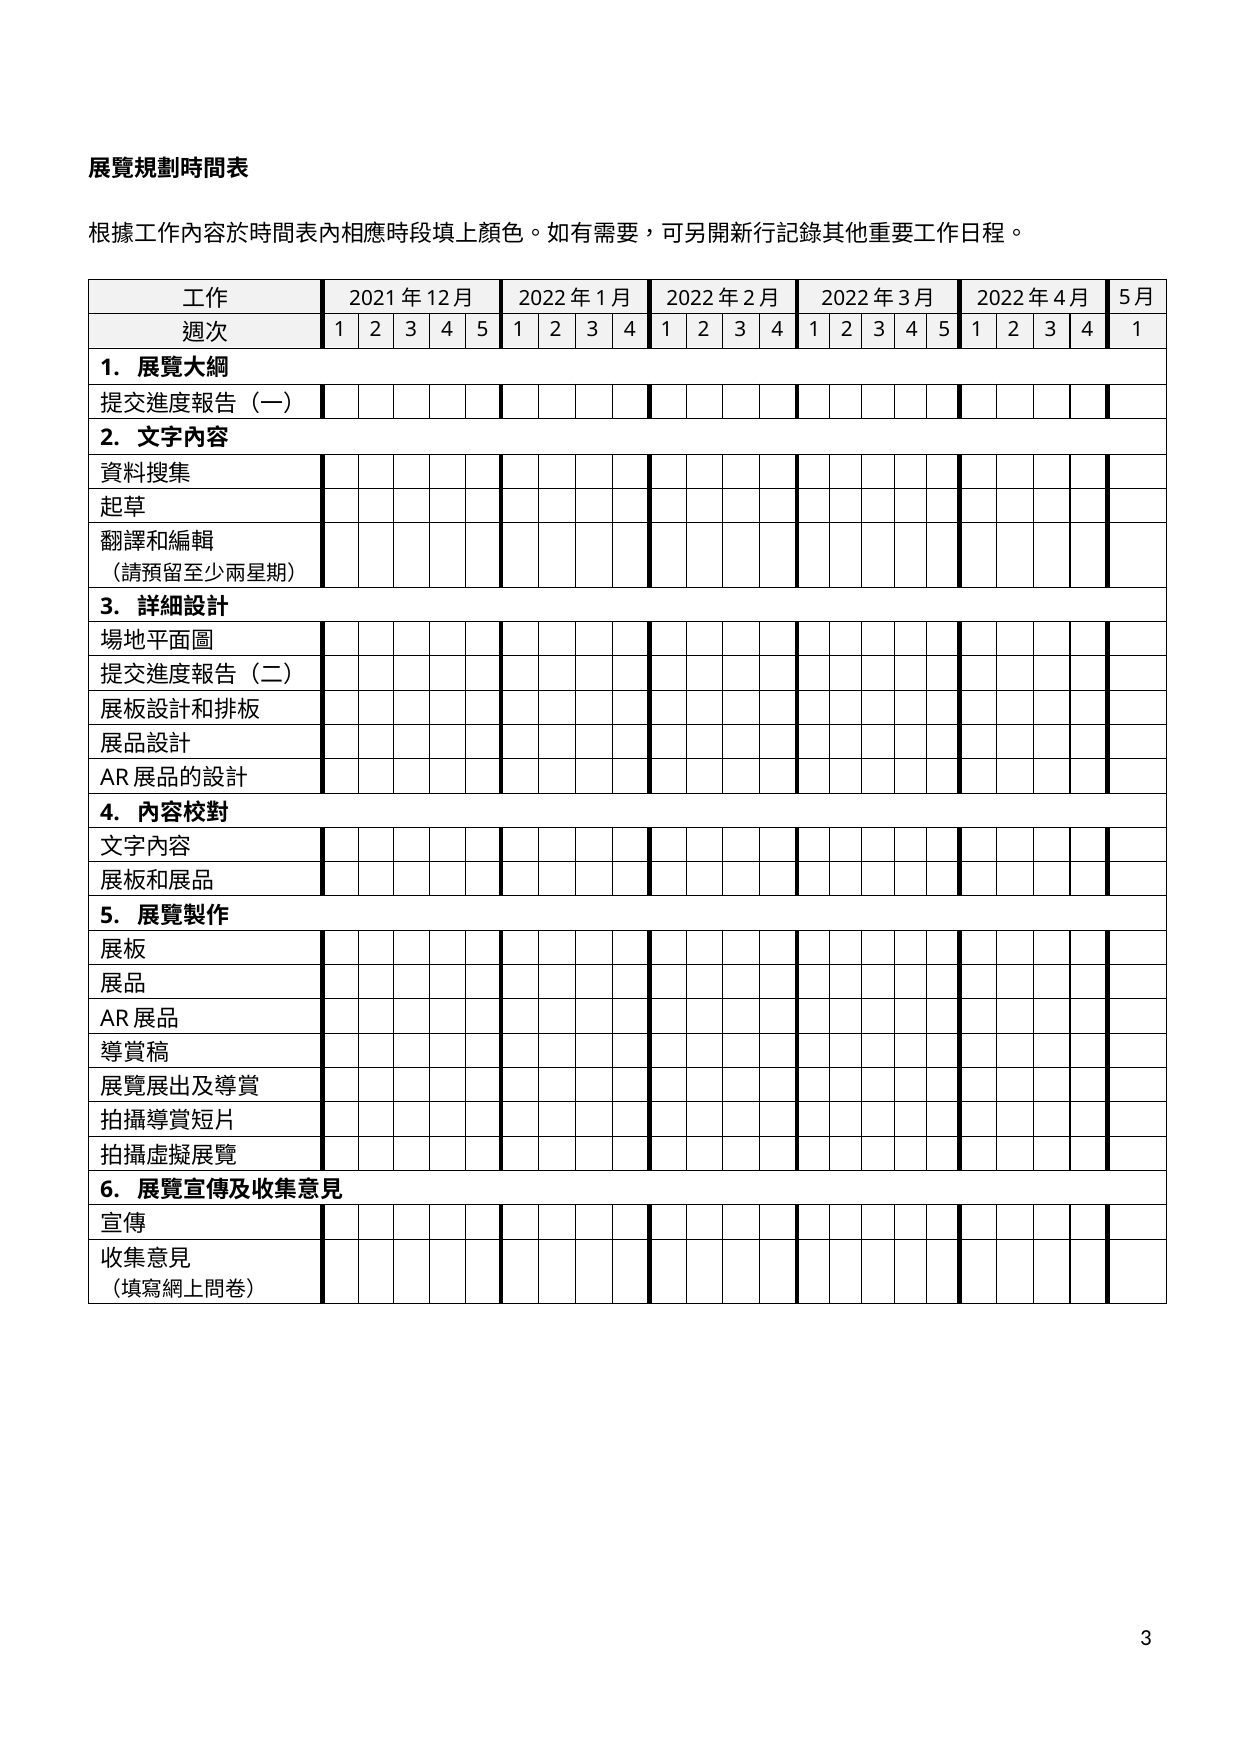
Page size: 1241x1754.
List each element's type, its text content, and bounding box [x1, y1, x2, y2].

table_cell [962, 656, 996, 689]
table_cell [862, 725, 894, 758]
table_cell [503, 1205, 538, 1238]
table_cell [760, 1205, 795, 1238]
table_cell [652, 1102, 686, 1136]
table_cell [760, 725, 795, 758]
table_cell [466, 759, 499, 792]
table_cell [799, 999, 829, 1033]
table_cell [394, 725, 429, 758]
table_cell [503, 1137, 538, 1170]
table_cell [613, 725, 647, 758]
table_cell [1034, 1205, 1069, 1238]
table_cell 展品 [89, 965, 320, 998]
table_cell [962, 999, 996, 1033]
table_cell [927, 725, 957, 758]
table_cell AR展品的設計 [89, 759, 320, 792]
table_cell [466, 862, 499, 895]
table_cell [652, 862, 686, 895]
table_cell [687, 931, 722, 964]
table_cell [862, 622, 894, 655]
table_cell [394, 1102, 429, 1136]
table_cell [539, 656, 575, 689]
table_cell [760, 999, 795, 1033]
table_cell [723, 725, 759, 758]
table_cell [539, 385, 575, 418]
table_cell [613, 999, 647, 1033]
table_cell [862, 965, 894, 998]
table_cell [430, 931, 465, 964]
table_cell [1110, 622, 1166, 655]
table_cell [723, 965, 759, 998]
table_cell [576, 523, 612, 587]
table_cell [687, 1240, 722, 1303]
table_cell 展板設計和排板 [89, 691, 320, 724]
table_cell [1071, 523, 1105, 587]
table_cell [503, 759, 538, 792]
table_cell [652, 759, 686, 792]
table_cell [687, 999, 722, 1033]
table_cell [962, 862, 996, 895]
table_cell [539, 691, 575, 724]
table_cell [359, 965, 393, 998]
table_cell [576, 725, 612, 758]
table_cell [723, 759, 759, 792]
table_cell [687, 622, 722, 655]
table_cell [652, 523, 686, 587]
table_cell [430, 1102, 465, 1136]
table_cell [997, 523, 1033, 587]
table_cell [394, 489, 429, 522]
table_cell [962, 1034, 996, 1067]
table_cell [723, 1102, 759, 1136]
table_cell [799, 385, 829, 418]
table_cell [652, 1240, 686, 1303]
table_cell [613, 455, 647, 488]
table_cell [359, 931, 393, 964]
table_cell [539, 828, 575, 861]
table_cell [1110, 828, 1166, 861]
table_cell [359, 523, 393, 587]
table_cell [862, 1240, 894, 1303]
table_cell [576, 455, 612, 488]
table_cell [962, 489, 996, 522]
table_cell [430, 759, 465, 792]
table_cell [927, 862, 957, 895]
table_cell [760, 656, 795, 689]
table_cell [613, 1205, 647, 1238]
table_cell [799, 1137, 829, 1170]
table_cell [1034, 759, 1069, 792]
table_cell [359, 1068, 393, 1101]
table_cell [927, 385, 957, 418]
table_cell [325, 999, 358, 1033]
table_cell [503, 999, 538, 1033]
table_cell [799, 489, 829, 522]
table_cell [652, 931, 686, 964]
table_cell [830, 965, 861, 998]
table_cell [325, 1240, 358, 1303]
table_cell [325, 828, 358, 861]
table_cell [830, 759, 861, 792]
table_cell [962, 759, 996, 792]
table_cell [895, 931, 926, 964]
table_cell [1034, 523, 1069, 587]
table_cell [394, 656, 429, 689]
table_cell [503, 489, 538, 522]
table_cell 提交進度報告（二） [89, 656, 320, 689]
table_cell [325, 691, 358, 724]
table_cell [1071, 965, 1105, 998]
table_cell [830, 725, 861, 758]
table_cell [962, 523, 996, 587]
table_cell [760, 931, 795, 964]
table_cell [539, 455, 575, 488]
table_cell 起草 [89, 489, 320, 522]
table_cell [997, 1240, 1033, 1303]
table_cell [927, 1102, 957, 1136]
table_cell [895, 691, 926, 724]
table_cell [1071, 1068, 1105, 1101]
table_cell [325, 759, 358, 792]
table_cell [503, 622, 538, 655]
table_cell [325, 1102, 358, 1136]
table_cell [830, 489, 861, 522]
table_cell [325, 656, 358, 689]
table_cell [503, 656, 538, 689]
table_cell [613, 622, 647, 655]
table_cell [1110, 1137, 1166, 1170]
table_cell [430, 656, 465, 689]
table_cell [1034, 931, 1069, 964]
table_cell [394, 759, 429, 792]
table_cell [394, 385, 429, 418]
table_cell [1110, 385, 1166, 418]
table_cell [503, 1102, 538, 1136]
table_cell [723, 1205, 759, 1238]
table_cell [652, 1068, 686, 1101]
table_cell [359, 1034, 393, 1067]
table_cell [325, 965, 358, 998]
table_cell [539, 1068, 575, 1101]
table_cell [503, 1068, 538, 1101]
table_cell [799, 828, 829, 861]
table_cell [1071, 828, 1105, 861]
table_cell 場地平面圖 [89, 622, 320, 655]
table_cell [862, 489, 894, 522]
table_cell [997, 1205, 1033, 1238]
table_cell [723, 1240, 759, 1303]
table_cell [613, 523, 647, 587]
table_cell [466, 385, 499, 418]
table_cell [613, 489, 647, 522]
table_cell [652, 1205, 686, 1238]
table_cell [997, 999, 1033, 1033]
table_cell [503, 965, 538, 998]
table_cell [723, 1137, 759, 1170]
table_cell [576, 1068, 612, 1101]
table_cell [466, 1137, 499, 1170]
table_cell [799, 931, 829, 964]
table_cell [830, 828, 861, 861]
table_cell [895, 622, 926, 655]
table_cell [576, 965, 612, 998]
table_cell [430, 385, 465, 418]
table_header 5月 [1110, 280, 1166, 313]
table_header 2022年3月 [799, 280, 957, 313]
table_cell [997, 965, 1033, 998]
table_cell 4 [895, 314, 926, 347]
table_cell [927, 622, 957, 655]
table_cell 1 [503, 314, 538, 347]
table_cell [430, 1240, 465, 1303]
table_cell [927, 523, 957, 587]
table_cell [1110, 931, 1166, 964]
table_cell [1034, 862, 1069, 895]
table_cell [325, 1068, 358, 1101]
table_cell [613, 965, 647, 998]
table_cell [576, 1034, 612, 1067]
table_cell 3 [862, 314, 894, 347]
table_cell [862, 455, 894, 488]
table_cell [830, 656, 861, 689]
table_cell [927, 691, 957, 724]
table_cell [1071, 656, 1105, 689]
table_cell [466, 999, 499, 1033]
table_cell [1034, 999, 1069, 1033]
table_cell [539, 1102, 575, 1136]
table_cell [359, 656, 393, 689]
table_cell [1110, 489, 1166, 522]
table_cell [1071, 622, 1105, 655]
table_cell [830, 1137, 861, 1170]
table_cell [430, 523, 465, 587]
table_cell [687, 759, 722, 792]
table_cell [799, 622, 829, 655]
table_cell [503, 931, 538, 964]
table_cell [539, 1240, 575, 1303]
table_cell [1110, 965, 1166, 998]
table_cell [862, 1068, 894, 1101]
table_cell [1034, 1137, 1069, 1170]
table_cell [1110, 759, 1166, 792]
table_cell 翻譯和編輯 （請預留至少兩星期） [89, 523, 320, 587]
table_cell [539, 759, 575, 792]
table_cell [394, 828, 429, 861]
table_cell [613, 691, 647, 724]
table_cell 提交進度報告（一） [89, 385, 320, 418]
table_cell [1071, 931, 1105, 964]
table_cell 展覽展出及導賞 [89, 1068, 320, 1101]
table_cell [895, 1068, 926, 1101]
table_cell [687, 1205, 722, 1238]
table_cell [723, 385, 759, 418]
table_cell [652, 1034, 686, 1067]
table_cell [830, 862, 861, 895]
table_cell [799, 691, 829, 724]
table_cell [830, 455, 861, 488]
table_cell 導賞稿 [89, 1034, 320, 1067]
table_cell [1034, 1102, 1069, 1136]
table_cell 4 [613, 314, 647, 347]
table_cell [1034, 622, 1069, 655]
table_cell [895, 965, 926, 998]
table_cell 2 [997, 314, 1033, 347]
table_cell [394, 523, 429, 587]
table_cell [1071, 1102, 1105, 1136]
table_cell [576, 1102, 612, 1136]
table_cell [760, 489, 795, 522]
table_cell [359, 725, 393, 758]
table_cell [430, 622, 465, 655]
table_cell [830, 931, 861, 964]
table_cell [503, 385, 538, 418]
table_cell [539, 622, 575, 655]
table_cell [927, 759, 957, 792]
table_cell [997, 1034, 1033, 1067]
table_cell [503, 691, 538, 724]
table_cell [687, 691, 722, 724]
table_cell [830, 385, 861, 418]
table_cell [325, 385, 358, 418]
table_cell [687, 1102, 722, 1136]
table_cell [613, 1102, 647, 1136]
table_cell 2 [830, 314, 861, 347]
table_cell [466, 622, 499, 655]
table_cell [613, 1068, 647, 1101]
table_cell [430, 999, 465, 1033]
table_cell [997, 725, 1033, 758]
table_cell [394, 455, 429, 488]
table_cell [687, 1034, 722, 1067]
table_cell [1034, 1240, 1069, 1303]
table_cell [652, 725, 686, 758]
table_cell [687, 489, 722, 522]
table_cell [687, 656, 722, 689]
table_cell [1034, 385, 1069, 418]
table_cell 展覽宣傳及收集意見 [89, 1171, 1166, 1204]
table_cell [466, 931, 499, 964]
table_cell [394, 691, 429, 724]
table_cell [862, 691, 894, 724]
table_cell 展板和展品 [89, 862, 320, 895]
table_cell [799, 455, 829, 488]
table_cell [576, 656, 612, 689]
table_cell [997, 862, 1033, 895]
table_cell 內容校對 [89, 794, 1166, 827]
table_cell [927, 1034, 957, 1067]
table_cell [652, 999, 686, 1033]
table_cell [687, 1068, 722, 1101]
table_cell [687, 523, 722, 587]
table_cell [503, 828, 538, 861]
table_cell [325, 931, 358, 964]
table_cell [997, 1068, 1033, 1101]
table_cell [687, 828, 722, 861]
table_cell 3 [1034, 314, 1069, 347]
table_cell [830, 523, 861, 587]
table_cell [723, 828, 759, 861]
table_cell [613, 828, 647, 861]
table_cell 宣傳 [89, 1205, 320, 1238]
table_cell [325, 862, 358, 895]
table_cell [430, 455, 465, 488]
table_cell [895, 1034, 926, 1067]
table_cell [1110, 1034, 1166, 1067]
table_cell [862, 1205, 894, 1238]
table_cell [1110, 1240, 1166, 1303]
table_cell [652, 455, 686, 488]
table_cell [466, 1068, 499, 1101]
table_cell [325, 622, 358, 655]
table_cell [830, 1034, 861, 1067]
table_cell 文字內容 [89, 419, 1166, 454]
table_cell [539, 965, 575, 998]
table_cell [687, 1137, 722, 1170]
table_cell 文字內容 [89, 828, 320, 861]
table_cell [652, 489, 686, 522]
table_cell 拍攝導賞短片 [89, 1102, 320, 1136]
table_cell [466, 965, 499, 998]
table_header 2022年2月 [652, 280, 795, 313]
table_cell [576, 759, 612, 792]
table_cell [997, 455, 1033, 488]
table_cell [1071, 489, 1105, 522]
table_cell [576, 691, 612, 724]
table_cell [466, 1205, 499, 1238]
table_cell [539, 931, 575, 964]
table_cell [760, 1240, 795, 1303]
table_cell [430, 1068, 465, 1101]
table_cell [962, 965, 996, 998]
table_cell 2 [539, 314, 575, 347]
table_cell [895, 1102, 926, 1136]
table_cell [652, 828, 686, 861]
table_cell [830, 691, 861, 724]
table_cell 展覽大綱 [89, 349, 1166, 383]
table_cell [466, 1240, 499, 1303]
table_cell [359, 1102, 393, 1136]
table_cell [997, 385, 1033, 418]
table_cell [862, 656, 894, 689]
table_cell [895, 1137, 926, 1170]
table_cell [576, 931, 612, 964]
table_cell [1071, 1034, 1105, 1067]
table_cell [895, 759, 926, 792]
table_cell [430, 489, 465, 522]
text 展覽規劃時間表 [89, 150, 1152, 183]
table_cell [652, 965, 686, 998]
table_cell [1034, 691, 1069, 724]
table_cell [430, 1137, 465, 1170]
table_cell [576, 1137, 612, 1170]
table_cell [430, 828, 465, 861]
table_cell [539, 1137, 575, 1170]
table_cell [830, 1068, 861, 1101]
table_cell [760, 1034, 795, 1067]
table_cell [862, 828, 894, 861]
table_cell [1034, 455, 1069, 488]
table_cell [723, 999, 759, 1033]
table_cell [962, 1205, 996, 1238]
table_cell [613, 1137, 647, 1170]
table_cell [1110, 656, 1166, 689]
table_cell 收集意見 （填寫網上問卷） [89, 1240, 320, 1303]
table_cell [895, 455, 926, 488]
table_cell [359, 999, 393, 1033]
table_cell [830, 1205, 861, 1238]
table_cell [466, 1102, 499, 1136]
table_cell 1 [1110, 314, 1166, 347]
table_cell [687, 862, 722, 895]
table_cell [430, 1034, 465, 1067]
table_cell [359, 622, 393, 655]
table_cell [1034, 828, 1069, 861]
table_cell [576, 862, 612, 895]
table_cell [1071, 1205, 1105, 1238]
table_cell [895, 999, 926, 1033]
table_cell [325, 523, 358, 587]
table_cell [997, 489, 1033, 522]
table_cell [962, 385, 996, 418]
table_cell [760, 523, 795, 587]
table_cell [613, 656, 647, 689]
table_cell [394, 999, 429, 1033]
table_cell [430, 1205, 465, 1238]
table_cell [687, 965, 722, 998]
table_cell [430, 862, 465, 895]
table_cell [997, 691, 1033, 724]
table_cell [799, 1068, 829, 1101]
table_cell [799, 523, 829, 587]
table_cell [862, 999, 894, 1033]
table_cell [394, 931, 429, 964]
table_cell [652, 691, 686, 724]
table_cell [576, 999, 612, 1033]
table_cell [325, 1205, 358, 1238]
table_cell [862, 385, 894, 418]
table_cell [799, 1240, 829, 1303]
table_cell [927, 455, 957, 488]
table_cell [539, 489, 575, 522]
table_cell [927, 1205, 957, 1238]
table_cell [466, 489, 499, 522]
table_cell [1110, 999, 1166, 1033]
table_cell [723, 931, 759, 964]
table_cell [862, 862, 894, 895]
table_cell [830, 622, 861, 655]
table_cell [760, 385, 795, 418]
table_cell [539, 999, 575, 1033]
table_cell [1034, 1034, 1069, 1067]
table_cell [503, 1240, 538, 1303]
table_cell [927, 489, 957, 522]
table_cell 4 [1071, 314, 1105, 347]
table_cell [1071, 725, 1105, 758]
table_cell [503, 862, 538, 895]
table_cell [799, 1205, 829, 1238]
table_cell 2 [687, 314, 722, 347]
table_cell [325, 455, 358, 488]
table_cell [325, 1034, 358, 1067]
table_cell [895, 1240, 926, 1303]
table_cell [359, 759, 393, 792]
table_cell [927, 931, 957, 964]
table_cell [723, 455, 759, 488]
table_cell [962, 691, 996, 724]
table_cell [1110, 1102, 1166, 1136]
table_cell [1110, 1205, 1166, 1238]
table_cell [687, 455, 722, 488]
table_cell [576, 622, 612, 655]
table_cell 展板 [89, 931, 320, 964]
table_cell [1034, 965, 1069, 998]
table_cell 展覽製作 [89, 896, 1166, 930]
table_cell [539, 862, 575, 895]
table_cell [1110, 1068, 1166, 1101]
table_header 2022年1月 [503, 280, 647, 313]
table_cell [962, 1240, 996, 1303]
table_cell [997, 931, 1033, 964]
table_cell [723, 1034, 759, 1067]
table_cell [997, 1102, 1033, 1136]
table_cell [997, 759, 1033, 792]
table_cell [539, 725, 575, 758]
table_cell [1071, 1137, 1105, 1170]
table_cell [325, 725, 358, 758]
table_cell [723, 523, 759, 587]
table_cell [466, 1034, 499, 1067]
table_cell [359, 1205, 393, 1238]
table_cell 3 [394, 314, 429, 347]
table_cell [862, 931, 894, 964]
table_cell 4 [430, 314, 465, 347]
table_cell [394, 862, 429, 895]
table_cell [652, 622, 686, 655]
table_cell [760, 759, 795, 792]
table_cell [576, 1205, 612, 1238]
table_cell [1071, 455, 1105, 488]
table_cell [962, 1068, 996, 1101]
table_cell [760, 455, 795, 488]
table_cell [576, 489, 612, 522]
table_cell [895, 1205, 926, 1238]
table_cell [760, 828, 795, 861]
table_cell [895, 523, 926, 587]
table_cell 詳細設計 [89, 588, 1166, 621]
table_cell [613, 385, 647, 418]
table_cell [723, 691, 759, 724]
table_cell [1071, 999, 1105, 1033]
table_cell [652, 1137, 686, 1170]
table_cell [539, 1205, 575, 1238]
table_cell [359, 1137, 393, 1170]
table_cell 1 [325, 314, 358, 347]
table_cell [359, 489, 393, 522]
table_cell 2 [359, 314, 393, 347]
table_cell [430, 965, 465, 998]
table_cell [760, 965, 795, 998]
table_cell [799, 656, 829, 689]
table_cell [723, 862, 759, 895]
table_cell [1071, 759, 1105, 792]
table_cell [760, 1068, 795, 1101]
table_cell [927, 656, 957, 689]
text 根據工作內容於時間表內相應時段填上顏色。如有需要，可另開新行記錄其他重要工作日程。 [89, 214, 1152, 248]
table_cell [359, 1240, 393, 1303]
table_cell [1034, 725, 1069, 758]
table_cell [927, 1240, 957, 1303]
table_cell [359, 862, 393, 895]
table_cell [687, 385, 722, 418]
table_cell 資料搜集 [89, 455, 320, 488]
table_cell [723, 489, 759, 522]
table_cell [613, 862, 647, 895]
table_cell 週次 [89, 314, 320, 347]
table_cell [927, 1137, 957, 1170]
table_cell [359, 691, 393, 724]
table_cell 1 [962, 314, 996, 347]
table_cell 拍攝虛擬展覽 [89, 1137, 320, 1170]
table_cell [799, 725, 829, 758]
table_cell [997, 622, 1033, 655]
table_cell [503, 725, 538, 758]
table_cell [613, 1240, 647, 1303]
table_cell [1071, 385, 1105, 418]
table_cell [799, 1102, 829, 1136]
table_cell [576, 828, 612, 861]
table_cell [760, 1102, 795, 1136]
table_cell [394, 622, 429, 655]
table_cell [895, 385, 926, 418]
table_cell [927, 828, 957, 861]
table_cell [760, 622, 795, 655]
table_cell [1110, 862, 1166, 895]
table_cell [359, 828, 393, 861]
table_cell [576, 385, 612, 418]
table_cell [830, 999, 861, 1033]
table_cell [830, 1240, 861, 1303]
table_cell [862, 1034, 894, 1067]
table_cell [613, 759, 647, 792]
table_cell [997, 828, 1033, 861]
table_cell [539, 1034, 575, 1067]
table_cell [1110, 455, 1166, 488]
table_cell [394, 1068, 429, 1101]
table_cell [466, 691, 499, 724]
table_cell [394, 1205, 429, 1238]
table_cell [466, 656, 499, 689]
table_cell [503, 1034, 538, 1067]
table_cell [430, 691, 465, 724]
table_cell 1 [652, 314, 686, 347]
table_cell [466, 725, 499, 758]
table_cell AR展品 [89, 999, 320, 1033]
table_cell [503, 455, 538, 488]
table_cell [962, 1102, 996, 1136]
table_cell [687, 725, 722, 758]
table_cell [394, 1034, 429, 1067]
table_cell [613, 931, 647, 964]
table_cell [652, 385, 686, 418]
table_header 2021年12月 [325, 280, 499, 313]
table_cell [962, 622, 996, 655]
table_cell [997, 656, 1033, 689]
table_cell [1034, 1068, 1069, 1101]
table_cell 3 [723, 314, 759, 347]
table_cell [1110, 725, 1166, 758]
table_cell 3 [576, 314, 612, 347]
table_cell [1110, 523, 1166, 587]
table_cell [927, 999, 957, 1033]
table_cell [962, 1137, 996, 1170]
table_cell 展品設計 [89, 725, 320, 758]
table_cell 4 [760, 314, 795, 347]
table_cell 5 [927, 314, 957, 347]
table_cell [799, 862, 829, 895]
table_cell [895, 725, 926, 758]
table_cell [962, 828, 996, 861]
table_cell [1071, 862, 1105, 895]
table_cell [760, 862, 795, 895]
table_cell [539, 523, 575, 587]
table_cell [1034, 489, 1069, 522]
table_cell [723, 656, 759, 689]
table_cell [927, 1068, 957, 1101]
table_cell [1071, 1240, 1105, 1303]
table_cell [466, 523, 499, 587]
table_cell [325, 1137, 358, 1170]
table_cell [962, 725, 996, 758]
table_cell [394, 1137, 429, 1170]
table_cell [760, 691, 795, 724]
table_cell [394, 965, 429, 998]
table_cell [927, 965, 957, 998]
table_cell [799, 759, 829, 792]
table_cell [1071, 691, 1105, 724]
table_header 工作 [89, 280, 320, 313]
table_cell [466, 828, 499, 861]
table_cell [760, 1137, 795, 1170]
table_cell [895, 862, 926, 895]
table_cell [723, 622, 759, 655]
table_cell [1034, 656, 1069, 689]
table_cell [862, 1137, 894, 1170]
table_cell [576, 1240, 612, 1303]
table_cell [895, 828, 926, 861]
table_cell [862, 523, 894, 587]
table_cell [652, 656, 686, 689]
table_cell [325, 489, 358, 522]
table_cell [962, 931, 996, 964]
table_cell [799, 965, 829, 998]
table_cell 1 [799, 314, 829, 347]
table_cell [895, 656, 926, 689]
table_cell 5 [466, 314, 499, 347]
table_cell [862, 759, 894, 792]
table_cell [799, 1034, 829, 1067]
table_cell [359, 455, 393, 488]
table_cell [997, 1137, 1033, 1170]
table_cell [359, 385, 393, 418]
table_cell [503, 523, 538, 587]
table_cell [830, 1102, 861, 1136]
table_header 2022年4月 [962, 280, 1105, 313]
table_cell [430, 725, 465, 758]
table_cell [1110, 691, 1166, 724]
table_cell [862, 1102, 894, 1136]
table_cell [895, 489, 926, 522]
table_cell [723, 1068, 759, 1101]
table_cell [962, 455, 996, 488]
table_cell [613, 1034, 647, 1067]
table_cell [394, 1240, 429, 1303]
table_cell [466, 455, 499, 488]
